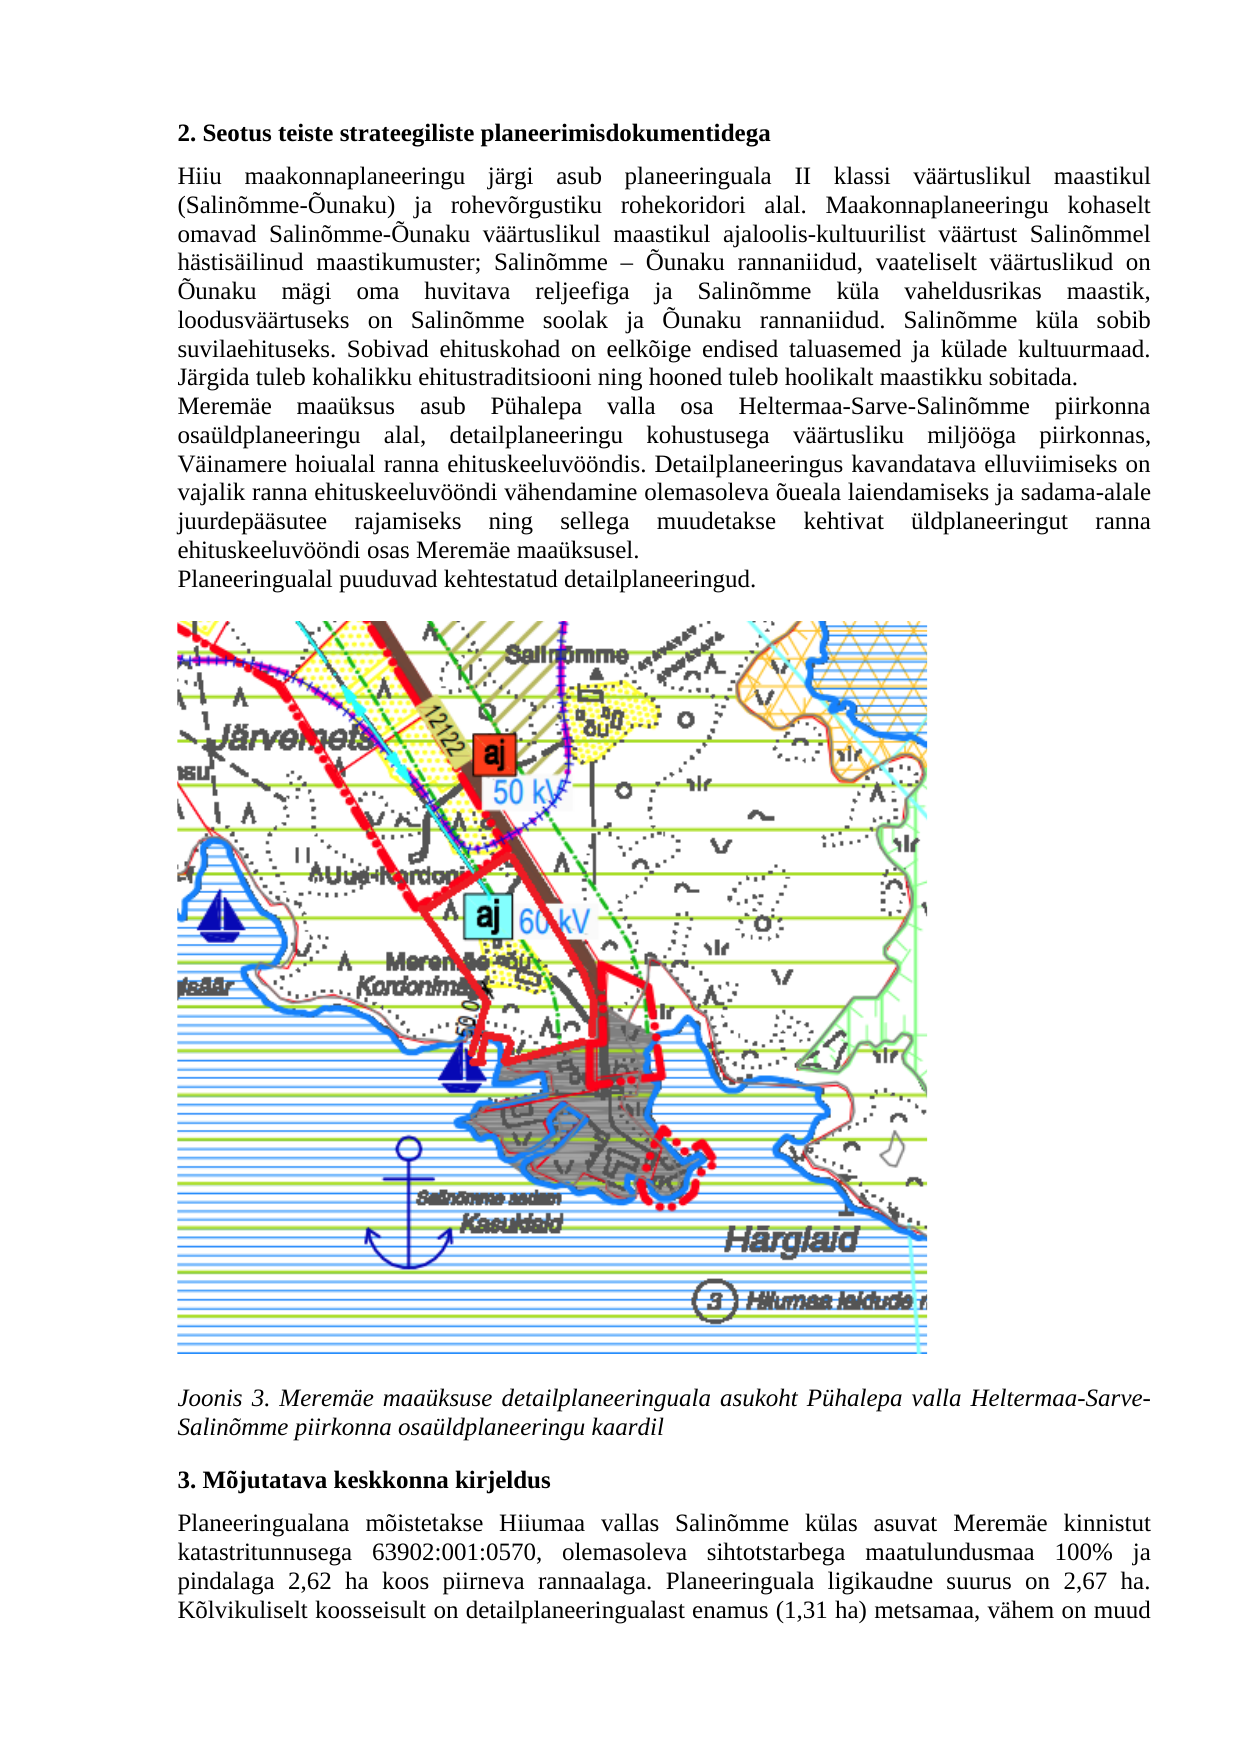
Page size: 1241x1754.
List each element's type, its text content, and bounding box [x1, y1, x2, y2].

text 2. Seotus teiste strateegiliste planeerimisdokumentidega [177, 118, 1152, 147]
text Planeeringualal puuduvad kehtestatud detailplaneeringud. [177, 564, 1152, 592]
text Hiiu maakonnaplaneeringu järgi asub planeeringuala II klassi väärtuslikul maastikul (Salinõmme-Õunaku) ja rohevõrgustiku rohekoridori alal. Maakonnaplaneeringu kohaselt omavad Salinõmme-Õunaku väärtuslikul maastikul ajaloolis-kultuurilist väärtust Salinõmmel hästisäilinud maastikumuster; Salinõmme – Õunaku rannaniidud, vaateliselt väärtuslikud on Õunaku mägi oma huvitava reljeefiga ja Salinõmme küla vaheldusrikas maastik, loodusväärtuseks on Salinõmme soolak ja Õunaku rannaniidud. Salinõmme küla sobib suvilaehituseks. Sobivad ehituskohad on eelkõige endised taluasemed ja külade kultuurmaad. Järgida tuleb kohalikku ehitustraditsiooni ning hooned tuleb hoolikalt maastikku sobitada. [177, 161, 1152, 391]
text Joonis 3. Meremäe maaüksuse detailplaneeringuala asukoht Pühalepa valla Heltermaa-Sarve-Salinõmme piirkonna osaüldplaneeringu kaardil [177, 1383, 1152, 1440]
picture [177, 621, 928, 1354]
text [177, 1508, 1152, 1623]
text Meremäe maaüksus asub Pühalepa valla osa Heltermaa-Sarve-Salinõmme piirkonna osaüldplaneeringu alal, detailplaneeringu kohustusega väärtusliku miljööga piirkonnas, Väinamere hoiualal ranna ehituskeeluvööndis. Detailplaneeringus kavandatava elluviimiseks on vajalik ranna ehituskeeluvööndi vähendamine olemasoleva õueala laiendamiseks ja sadama-alale juurdepääsutee rajamiseks ning sellega muudetakse kehtivat üldplaneeringut ranna ehituskeeluvööndi osas Meremäe maaüksusel. [177, 391, 1152, 564]
text 3. Mõjutatava keskkonna kirjeldus [177, 1465, 1152, 1494]
